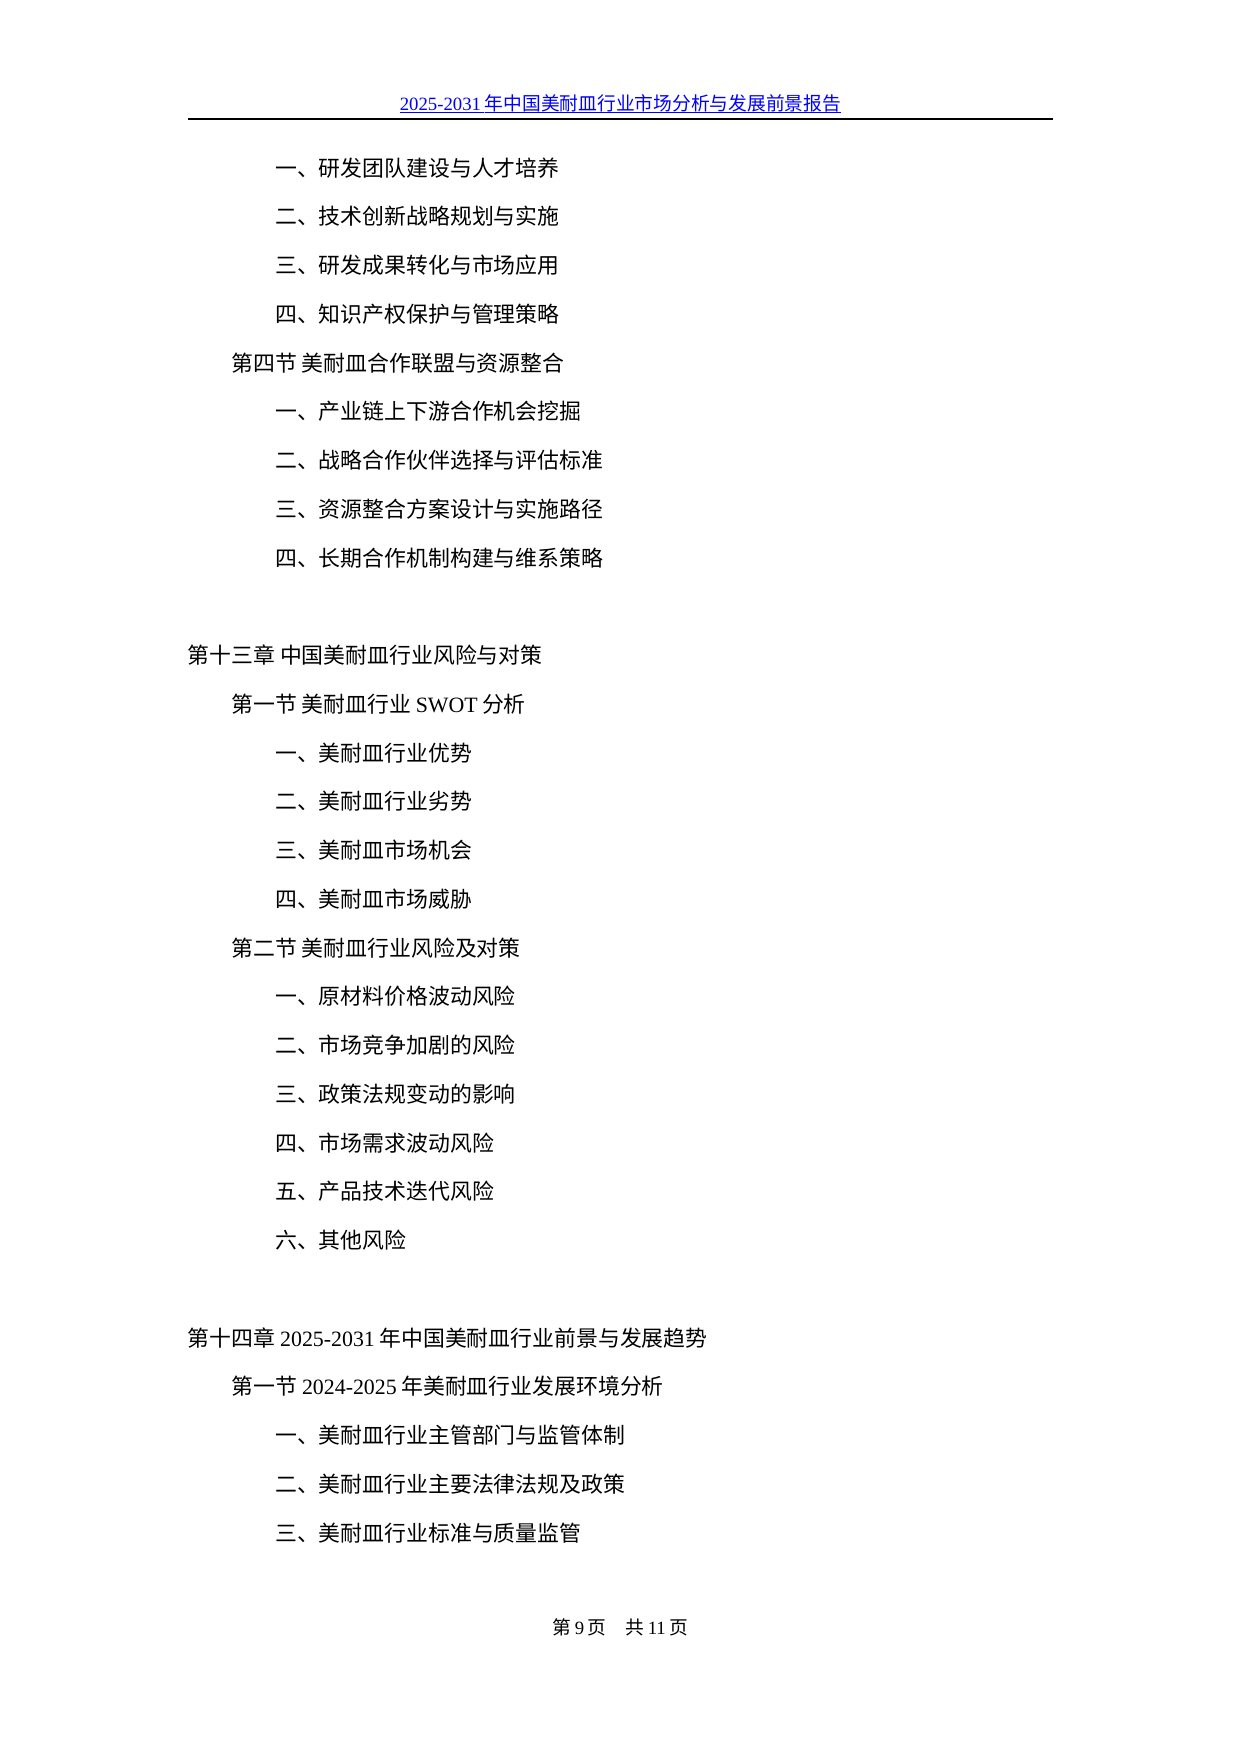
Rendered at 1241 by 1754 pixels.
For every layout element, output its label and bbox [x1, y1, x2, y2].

text [187, 150, 1053, 1548]
